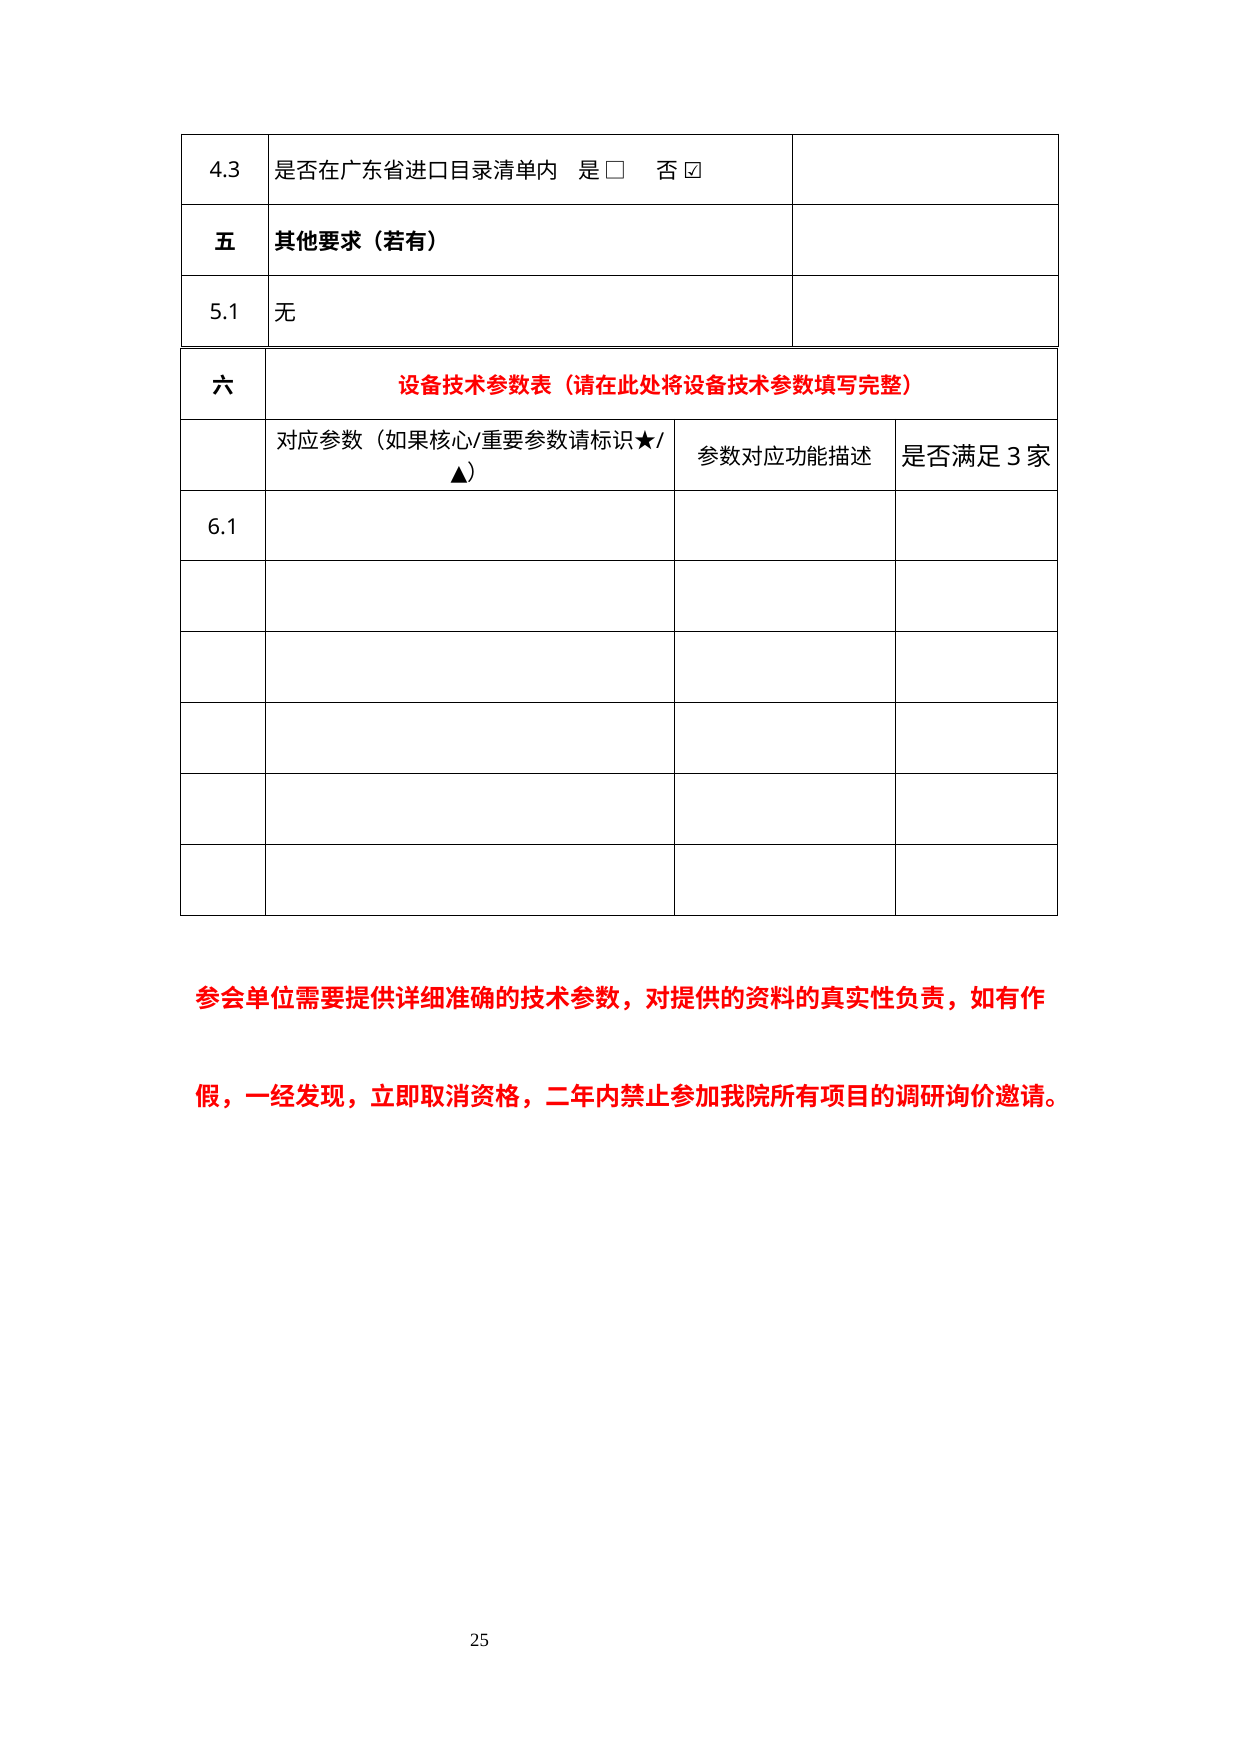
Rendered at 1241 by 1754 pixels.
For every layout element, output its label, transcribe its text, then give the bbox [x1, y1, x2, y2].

table_cell [181, 420, 265, 489]
table_cell [675, 845, 895, 914]
table_cell [793, 135, 1058, 204]
table_cell 是否满足3家 [896, 420, 1057, 489]
table_cell [266, 491, 674, 560]
table_header 设备技术参数表（请在此处将设备技术参数填写完整） [266, 349, 1057, 419]
table_cell [266, 561, 674, 631]
table_cell 6.1 [181, 491, 265, 560]
table_cell [181, 703, 265, 773]
table_cell [266, 632, 674, 702]
table_cell 五 [182, 205, 268, 275]
table_cell [675, 491, 895, 560]
table_cell [266, 845, 674, 914]
table_cell 参数对应功能描述 [675, 420, 895, 489]
table_cell [181, 774, 265, 844]
table_cell [896, 632, 1057, 702]
table_cell 无 [269, 276, 792, 346]
table_cell [181, 632, 265, 702]
table_cell [793, 276, 1058, 346]
table_cell [675, 632, 895, 702]
table_cell [181, 845, 265, 914]
table_header 六 [181, 349, 265, 419]
table_cell [896, 845, 1057, 914]
table_cell [266, 703, 674, 773]
table_cell 4.3 [182, 135, 268, 204]
table_cell [896, 491, 1057, 560]
table_cell 是否在广东省进口目录清单内 是 □ 否 ☑ [269, 135, 792, 204]
table_cell [266, 774, 674, 844]
table_cell [896, 703, 1057, 773]
table_cell [675, 561, 895, 631]
table_cell [675, 703, 895, 773]
table_cell [181, 561, 265, 631]
table_cell [896, 774, 1057, 844]
text 参会单位需要提供详细准确的技术参数，对提供的资料的真实性负责，如有作假，一经发现，立即取消资格，二年内禁止参加我院所有项目的调研询价邀请。 [187, 964, 1053, 1176]
table_cell [896, 561, 1057, 631]
table_cell 对应参数（如果核心/重要参数请标识★/▲） [266, 420, 674, 489]
table_cell 其他要求（若有） [269, 205, 792, 275]
table_cell 5.1 [182, 276, 268, 346]
table_cell [675, 774, 895, 844]
table_cell [793, 205, 1058, 275]
